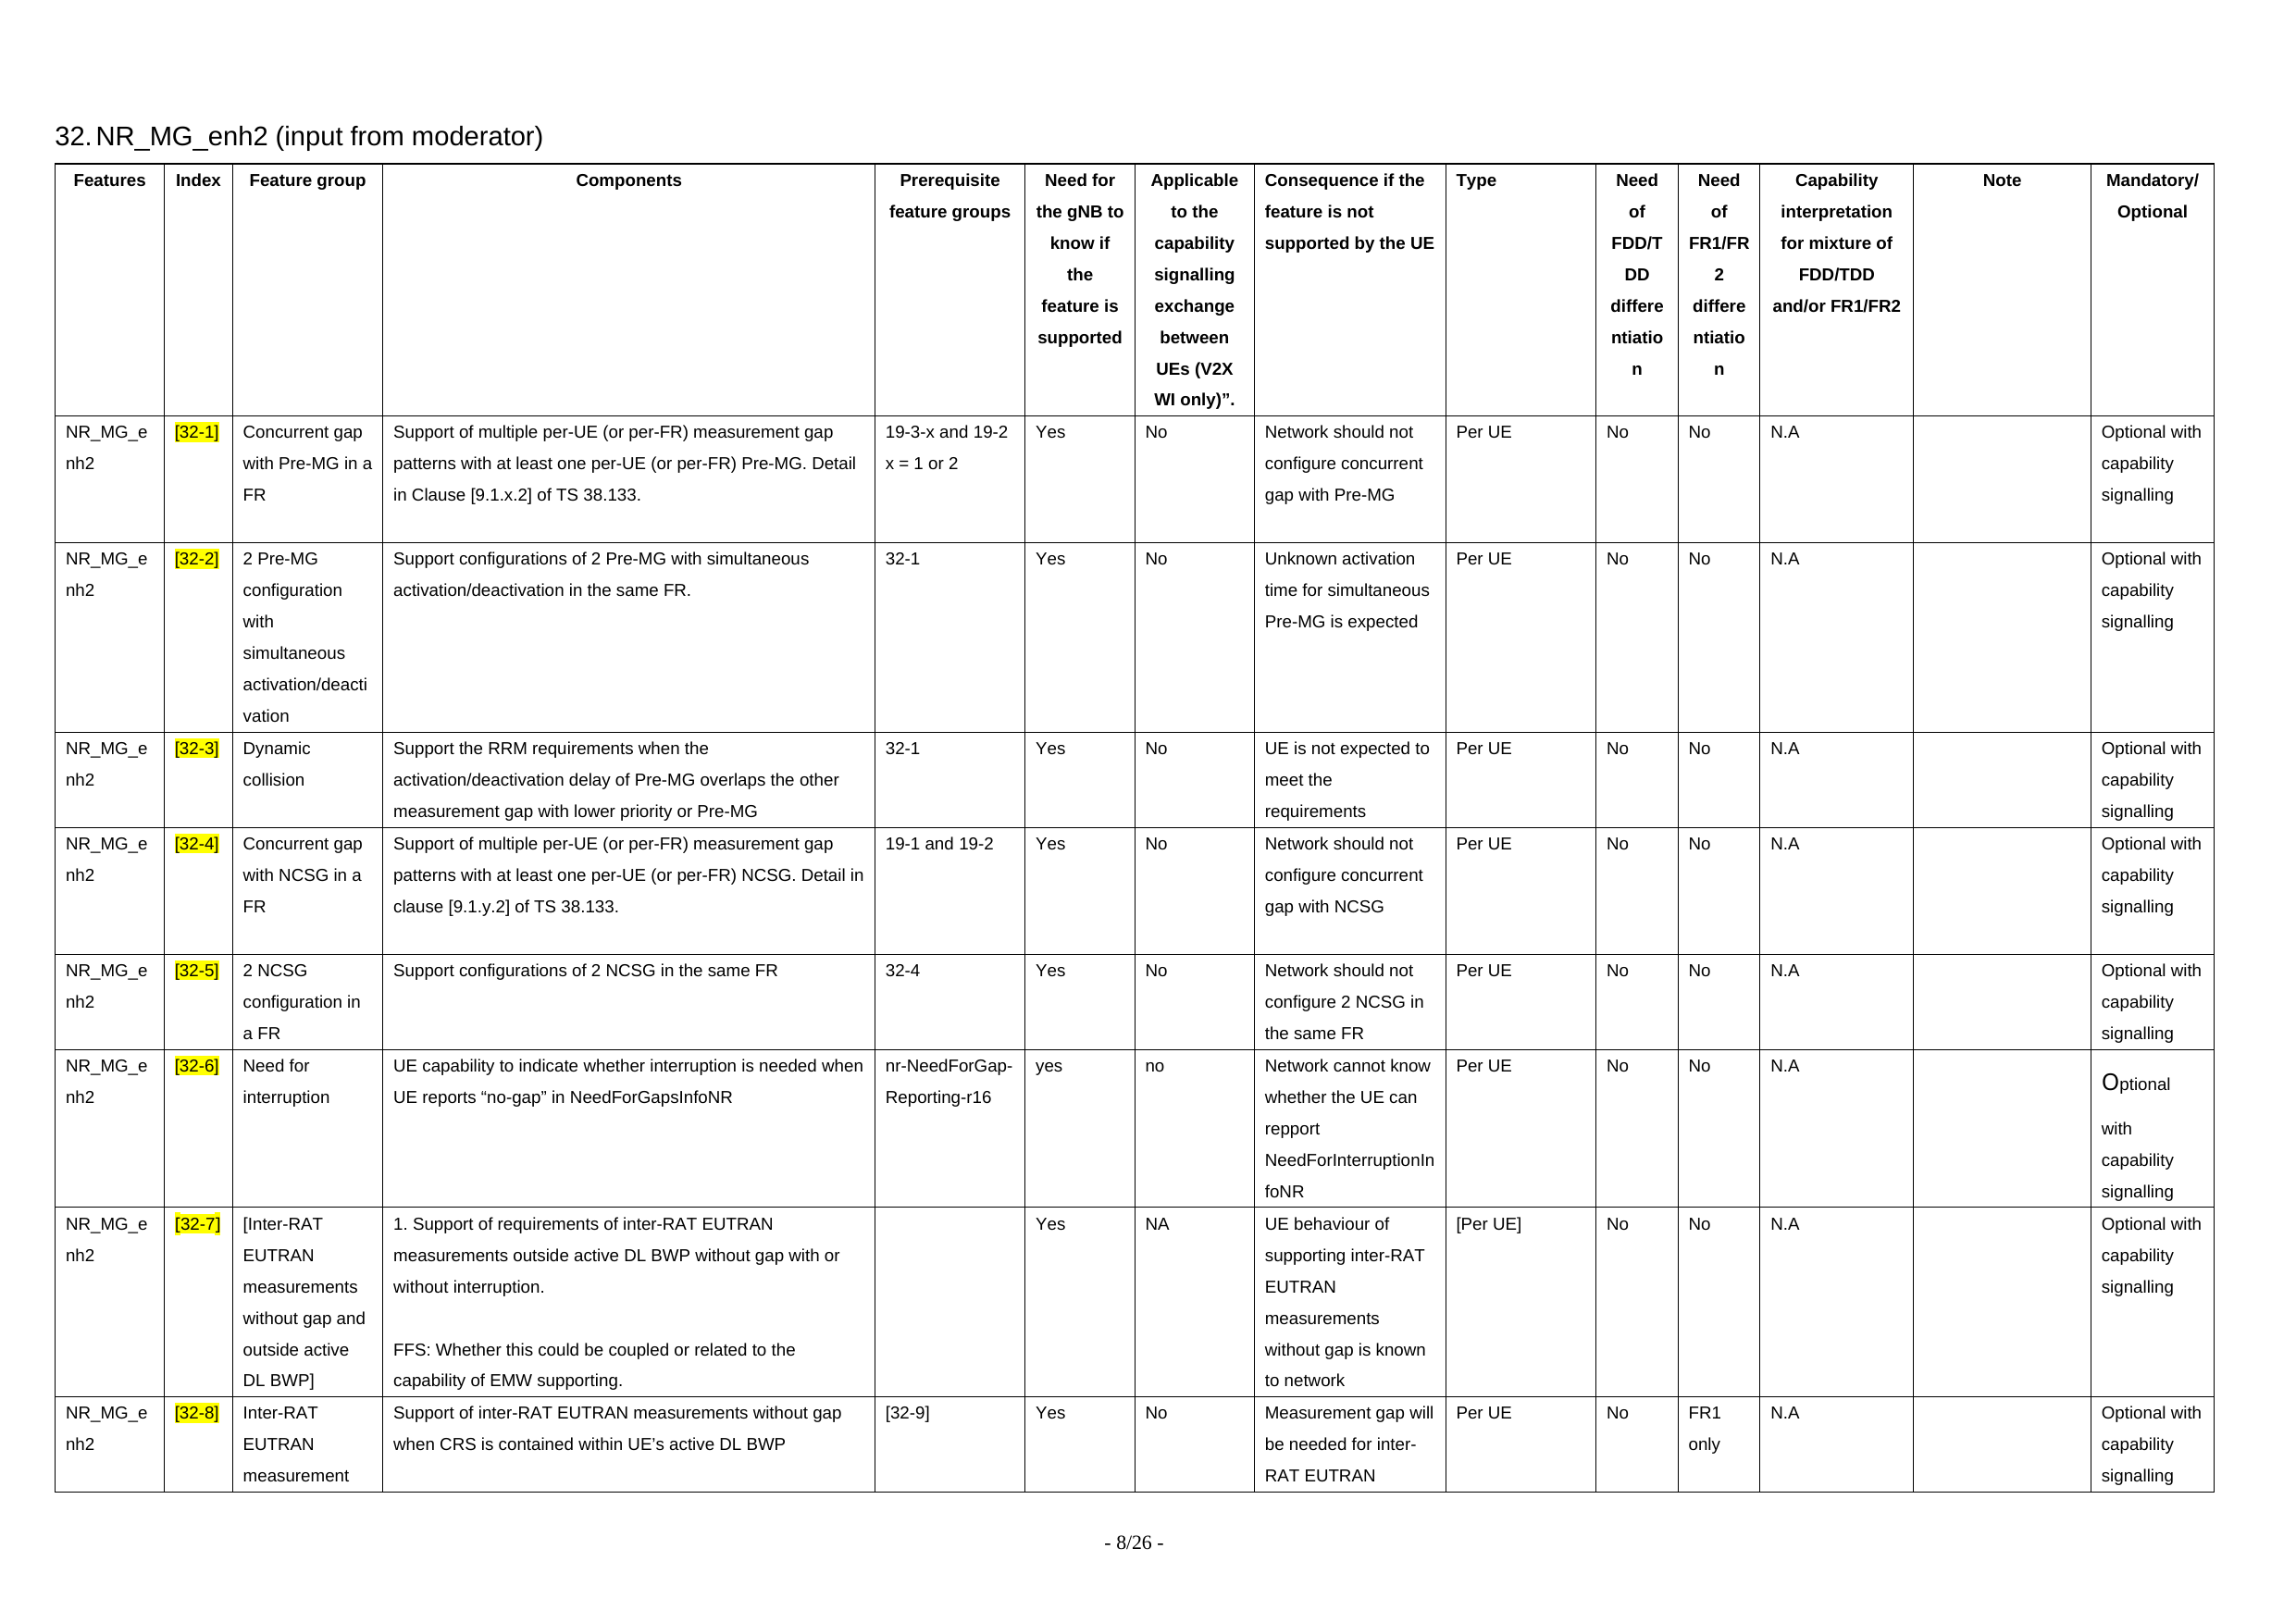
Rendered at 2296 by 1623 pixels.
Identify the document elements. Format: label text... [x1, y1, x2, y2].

table_cell [1914, 1397, 2091, 1492]
table_cell N.A [1760, 1050, 1913, 1207]
table_cell [32-3] [165, 733, 232, 827]
table_cell Support configurations of 2 NCSG in the same FR [383, 955, 875, 1048]
table_cell [1914, 955, 2091, 1048]
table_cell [1255, 1397, 1446, 1492]
table_cell No [1136, 1397, 1254, 1492]
table_cell 32-1 [875, 543, 1024, 732]
table_cell [Per UE] [1446, 1208, 1595, 1396]
table_header Type [1446, 165, 1595, 415]
table_cell [32-9] [875, 1397, 1024, 1492]
table_cell Support of multiple per-UE (or per-FR) measurement gap patterns with at least one per-UE (or per-FR) NCSG. Detail in clause [9.1.y.2] of TS 38.133. [383, 828, 875, 954]
table_cell [1914, 1050, 2091, 1207]
table_cell Support the RRM requirements when the activation/deactivation delay of Pre-MG overlaps the other measurement gap with lower priority or Pre-MG [383, 733, 875, 827]
table_cell NR_MG_enh2 [56, 828, 164, 954]
table_cell N.A [1760, 1208, 1913, 1396]
table_cell No [1679, 1208, 1759, 1396]
table_cell No [1679, 543, 1759, 732]
table_header Components [383, 165, 875, 415]
table_cell No [1679, 416, 1759, 542]
table_cell 1. Support of requirements of inter-RAT EUTRAN measurements outside active DL BWP without gap with or without interruption. FFS: Whether this could be coupled or related to the capability of EMW supporting. [383, 1208, 875, 1396]
table_cell No [1679, 955, 1759, 1048]
table_cell Per UE [1446, 543, 1595, 732]
table_cell NR_MG_enh2 [56, 416, 164, 542]
table_cell 2 NCSG configuration in a FR [233, 955, 382, 1048]
table_cell Optional with capability signalling [2091, 1208, 2214, 1396]
table_cell NR_MG_enh2 [56, 1397, 164, 1492]
table_header Need of FR1/FR2 differentiation [1679, 165, 1759, 415]
table_cell N.A [1760, 416, 1913, 542]
table_cell N.A [1760, 733, 1913, 827]
table_cell UE behaviour of supporting inter-RAT EUTRAN measurements without gap is known to network [1255, 1208, 1446, 1396]
table_cell No [1596, 1208, 1678, 1396]
table_cell [1914, 1208, 2091, 1396]
table_cell Yes [1025, 1397, 1135, 1492]
table_cell [1914, 543, 2091, 732]
table_cell Yes [1025, 543, 1135, 732]
table_cell 19-3-x and 19-2 x = 1 or 2 [875, 416, 1024, 542]
table_cell Optional with capability signalling [2091, 733, 2214, 827]
table_cell yes [1025, 1050, 1135, 1207]
table_cell Yes [1025, 416, 1135, 542]
table_cell [32-2] [165, 543, 232, 732]
table_cell Network should not configure 2 NCSG in the same FR [1255, 955, 1446, 1048]
table_cell No [1596, 733, 1678, 827]
table_cell [32-7] [165, 1208, 232, 1396]
table_cell no [1136, 1050, 1254, 1207]
table_cell Per UE [1446, 828, 1595, 954]
table_cell No [1679, 828, 1759, 954]
table_cell No [1596, 1050, 1678, 1207]
table_cell Need for interruption [233, 1050, 382, 1207]
table_cell N.A [1760, 828, 1913, 954]
table_cell [32-5] [165, 955, 232, 1048]
table_cell Yes [1025, 955, 1135, 1048]
table_cell [32-4] [165, 828, 232, 954]
table_cell Yes [1025, 828, 1135, 954]
table_cell N.A [1760, 543, 1913, 732]
table_cell No [1136, 416, 1254, 542]
table_header Index [165, 165, 232, 415]
list NR_MG_enh2 (input from moderator) [55, 120, 2214, 152]
table_cell Network cannot know whether the UE can repport NeedForInterruptionInfoNR [1255, 1050, 1446, 1207]
table_cell No [1596, 1397, 1678, 1492]
table_cell Per UE [1446, 416, 1595, 542]
table_header Prerequisite feature groups [875, 165, 1024, 415]
table_cell Per UE [1446, 955, 1595, 1048]
table_cell No [1136, 955, 1254, 1048]
table_cell nr-NeedForGap-Reporting-r16 [875, 1050, 1024, 1207]
table_cell [1914, 416, 2091, 542]
table_cell Yes [1025, 1208, 1135, 1396]
table_cell Network should not configure concurrent gap with Pre-MG [1255, 416, 1446, 542]
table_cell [383, 1397, 875, 1492]
table_cell No [1596, 955, 1678, 1048]
table_cell Optional with capability signalling [2091, 416, 2214, 542]
table_header Mandatory/Optional [2091, 165, 2214, 415]
table_cell NR_MG_enh2 [56, 1050, 164, 1207]
table_cell No [1596, 416, 1678, 542]
table_cell NR_MG_enh2 [56, 733, 164, 827]
table_cell [875, 1208, 1024, 1396]
table_cell UE is not expected to meet the requirements [1255, 733, 1446, 827]
table_cell [32-6] [165, 1050, 232, 1207]
table_cell Per UE [1446, 733, 1595, 827]
table_header Need of FDD/TDD differentiation [1596, 165, 1678, 415]
table_cell Support configurations of 2 Pre-MG with simultaneous activation/deactivation in the same FR. [383, 543, 875, 732]
table_cell No [1679, 1050, 1759, 1207]
table_header Note [1914, 165, 2091, 415]
table_cell No [1596, 543, 1678, 732]
table_cell No [1136, 543, 1254, 732]
table_header Consequence if the feature is not supported by the UE [1255, 165, 1446, 415]
table_header Features [56, 165, 164, 415]
table_cell [32-8] [165, 1397, 232, 1492]
table_cell [1914, 828, 2091, 954]
table_cell Optional with capability signalling [2091, 543, 2214, 732]
table_cell NR_MG_enh2 [56, 1208, 164, 1396]
table_cell No [1136, 733, 1254, 827]
table_cell [1914, 733, 2091, 827]
table_cell N.A [1760, 955, 1913, 1048]
table_cell No [1679, 733, 1759, 827]
table_cell Optional with capability signalling [2091, 955, 2214, 1048]
table_header Feature group [233, 165, 382, 415]
table_cell Concurrent gap with NCSG in a FR [233, 828, 382, 954]
table_cell No [1136, 828, 1254, 954]
table_cell Support of multiple per-UE (or per-FR) measurement gap patterns with at least one per-UE (or per-FR) Pre-MG. Detail in Clause [9.1.x.2] of TS 38.133. [383, 416, 875, 542]
table_cell 19-1 and 19-2 [875, 828, 1024, 954]
table_cell FR1 only [1679, 1397, 1759, 1492]
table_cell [2091, 1397, 2214, 1492]
table_cell UE capability to indicate whether interruption is needed when UE reports “no-gap” in NeedForGapsInfoNR [383, 1050, 875, 1207]
table_cell Unknown activation time for simultaneous Pre-MG is expected [1255, 543, 1446, 732]
table_cell N.A [1760, 1397, 1913, 1492]
table_cell Optional with capability signalling [2091, 828, 2214, 954]
table_cell Per UE [1446, 1050, 1595, 1207]
table_cell 32-4 [875, 955, 1024, 1048]
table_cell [233, 1397, 382, 1492]
table_cell 2 Pre-MG configuration with simultaneous activation/deactivation [233, 543, 382, 732]
table_cell [Inter-RAT EUTRAN measurements without gap and outside active DL BWP] [233, 1208, 382, 1396]
table_cell [32-1] [165, 416, 232, 542]
table_cell 32-1 [875, 733, 1024, 827]
table_header Capability interpretation for mixture of FDD/TDD and/or FR1/FR2 [1760, 165, 1913, 415]
table_cell Optional with capability signalling [2091, 1050, 2214, 1207]
table_header Applicable to the capability signalling exchange between UEs (V2X WI only)”. [1136, 165, 1254, 415]
table_cell Yes [1025, 733, 1135, 827]
table_cell NR_MG_enh2 [56, 955, 164, 1048]
table_cell NA [1136, 1208, 1254, 1396]
table_cell Dynamic collision [233, 733, 382, 827]
table_cell No [1596, 828, 1678, 954]
table_cell NR_MG_enh2 [56, 543, 164, 732]
table_header Need for the gNB to know if the feature is supported [1025, 165, 1135, 415]
table_cell Per UE [1446, 1397, 1595, 1492]
table_cell Concurrent gap with Pre-MG in a FR [233, 416, 382, 542]
table_cell Network should not configure concurrent gap with NCSG [1255, 828, 1446, 954]
